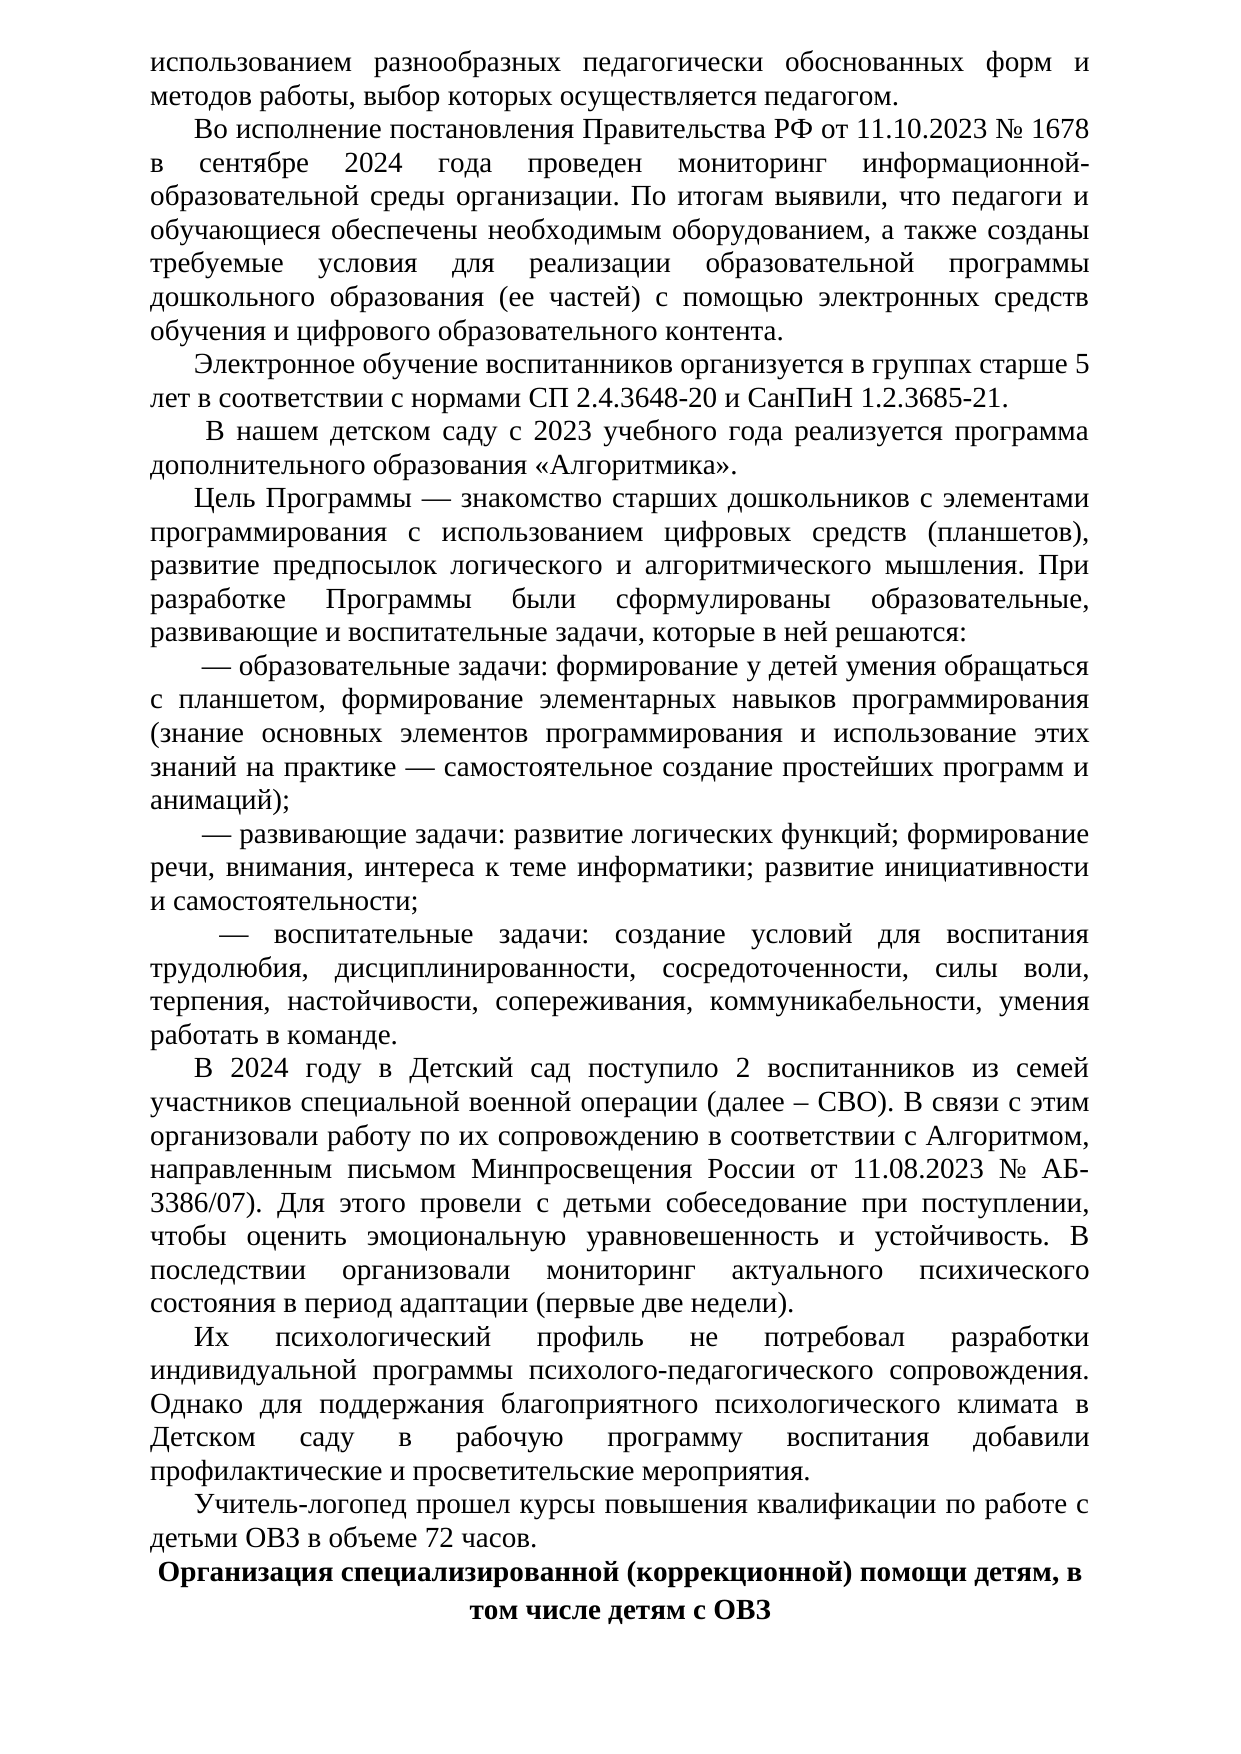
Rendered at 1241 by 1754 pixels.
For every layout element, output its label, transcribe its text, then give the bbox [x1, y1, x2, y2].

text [150, 44, 1090, 111]
text В 2024 году в Детский сад поступило 2 воспитанников из семей участников специальной военной операции (далее – СВО). В связи с этим организовали работу по их сопровождению в соответствии с Алгоритмом, направленным письмом Минпросвещения России от 11.08.2023 № АБ-3386/07). Для этого провели с детьми собеседование при поступлении, чтобы оценить эмоциональную уравновешенность и устойчивость. В последствии организовали мониторинг актуального психического состояния в период адаптации (первые две недели). [150, 1051, 1090, 1319]
text Во исполнение постановления Правительства РФ от 11.10.2023 № 1678 в сентябре 2024 года проведен мониторинг информационной-образовательной среды организации. По итогам выявили, что педагоги и обучающиеся обеспечены необходимым оборудованием, а также созданы требуемые условия для реализации образовательной программы дошкольного образования (ее частей) с помощью электронных средств обучения и цифрового образовательного контента. [150, 111, 1090, 346]
text Цель Программы — знакомство старших дошкольников с элементами программирования с использованием цифровых средств (планшетов), развитие предпосылок логического и алгоритмического мышления. При разработке Программы были сформулированы образовательные, развивающие и воспитательные задачи, которые в ней решаются: [150, 480, 1090, 648]
text Организация специализированной (коррекционной) помощи детям, в том числе детям с ОВЗ [150, 1554, 1090, 1626]
text — воспитательные задачи: создание условий для воспитания трудолюбия, дисциплинированности, сосредоточенности, силы воли, терпения, настойчивости, сопереживания, коммуникабельности, умения работать в команде. [150, 916, 1090, 1051]
text Учитель-логопед прошел курсы повышения квалификации по работе с детьми ОВЗ в объеме 72 часов. [150, 1487, 1090, 1554]
text Электронное обучение воспитанников организуется в группах старше 5 лет в соответствии с нормами СП 2.4.3648-20 и СанПиН 1.2.3685-21. [150, 346, 1090, 413]
text В нашем детском саду с 2023 учебного года реализуется программа дополнительного образования «Алгоритмика». [150, 413, 1090, 480]
text Их психологический профиль не потребовал разработки индивидуальной программы психолого-педагогического сопровождения. Однако для поддержания благоприятного психологического климата в Детском саду в рабочую программу воспитания добавили профилактические и просветительские мероприятия. [150, 1319, 1090, 1487]
text — развивающие задачи: развитие логических функций; формирование речи, внимания, интереса к теме информатики; развитие инициативности и самостоятельности; [150, 816, 1090, 916]
text — образовательные задачи: формирование у детей умения обращаться с планшетом, формирование элементарных навыков программирования (знание основных элементов программирования и использование этих знаний на практике — самостоятельное создание простейших программ и анимаций); [150, 648, 1090, 816]
